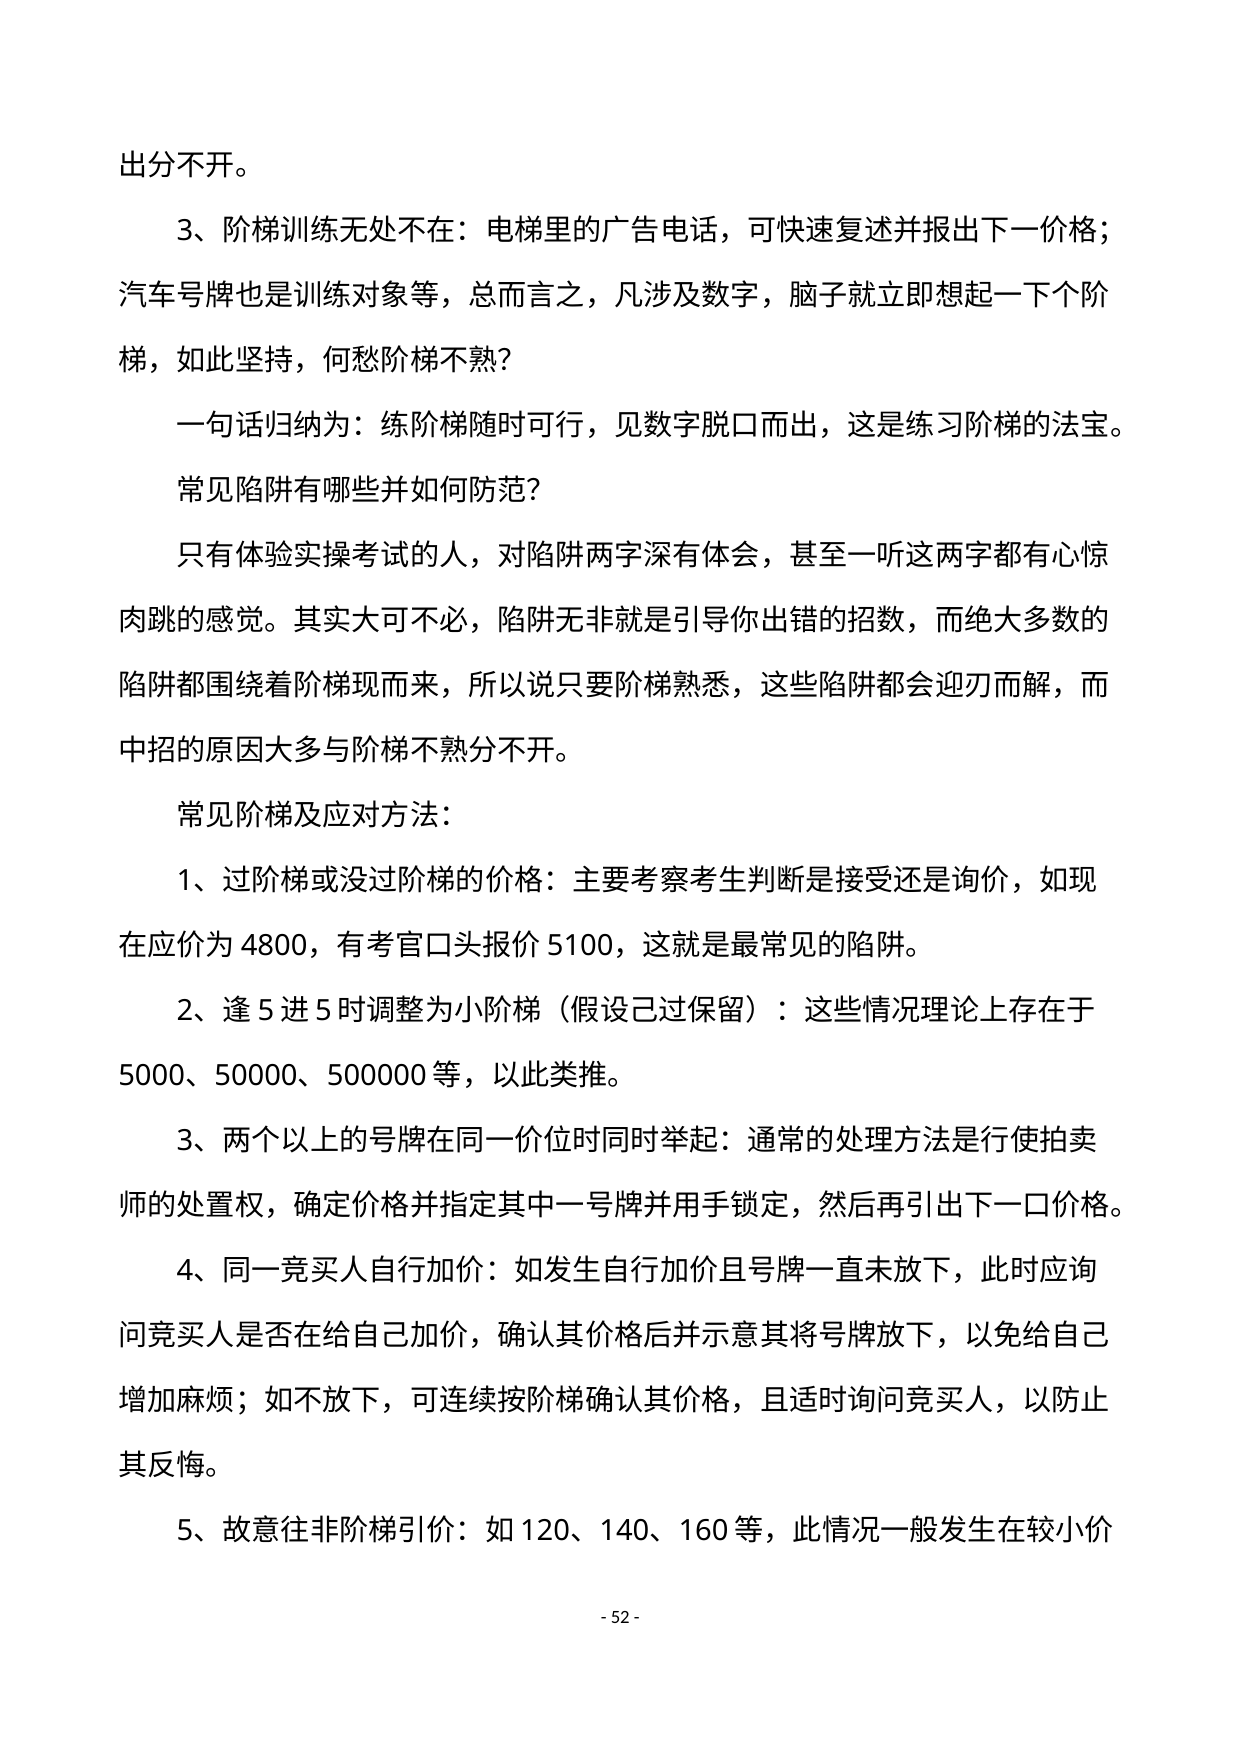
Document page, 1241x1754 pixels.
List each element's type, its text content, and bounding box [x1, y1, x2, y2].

text 常见陷阱有哪些并如何防范？ [118, 455, 1122, 520]
text 一句话归纳为：练阶梯随时可行，见数字脱口而出，这是练习阶梯的法宝。 [118, 390, 1122, 455]
text 1、过阶梯或没过阶梯的价格：主要考察考生判断是接受还是询价，如现在应价为4800，有考官口头报价5100，这就是最常见的陷阱。 [118, 845, 1122, 975]
text 常见阶梯及应对方法： [118, 780, 1122, 845]
text 3、两个以上的号牌在同一价位时同时举起：通常的处理方法是行使拍卖师的处置权，确定价格并指定其中一号牌并用手锁定，然后再引出下一口价格。 [118, 1105, 1122, 1235]
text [118, 1495, 1122, 1560]
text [118, 130, 1122, 195]
text 4、同一竞买人自行加价：如发生自行加价且号牌一直未放下，此时应询问竞买人是否在给自己加价，确认其价格后并示意其将号牌放下，以免给自己增加麻烦；如不放下，可连续按阶梯确认其价格，且适时询问竞买人，以防止其反悔。 [118, 1235, 1122, 1495]
text 2、逢5进5时调整为小阶梯（假设己过保留）：这些情况理论上存在于5000、50000、500000等，以此类推。 [118, 975, 1122, 1105]
text 只有体验实操考试的人，对陷阱两字深有体会，甚至一听这两字都有心惊肉跳的感觉。其实大可不必，陷阱无非就是引导你出错的招数，而绝大多数的陷阱都围绕着阶梯现而来，所以说只要阶梯熟悉，这些陷阱都会迎刃而解，而中招的原因大多与阶梯不熟分不开。 [118, 520, 1122, 780]
text 3、阶梯训练无处不在：电梯里的广告电话，可快速复述并报出下一价格；汽车号牌也是训练对象等，总而言之，凡涉及数字，脑子就立即想起一下个阶梯，如此坚持，何愁阶梯不熟？ [118, 195, 1122, 390]
